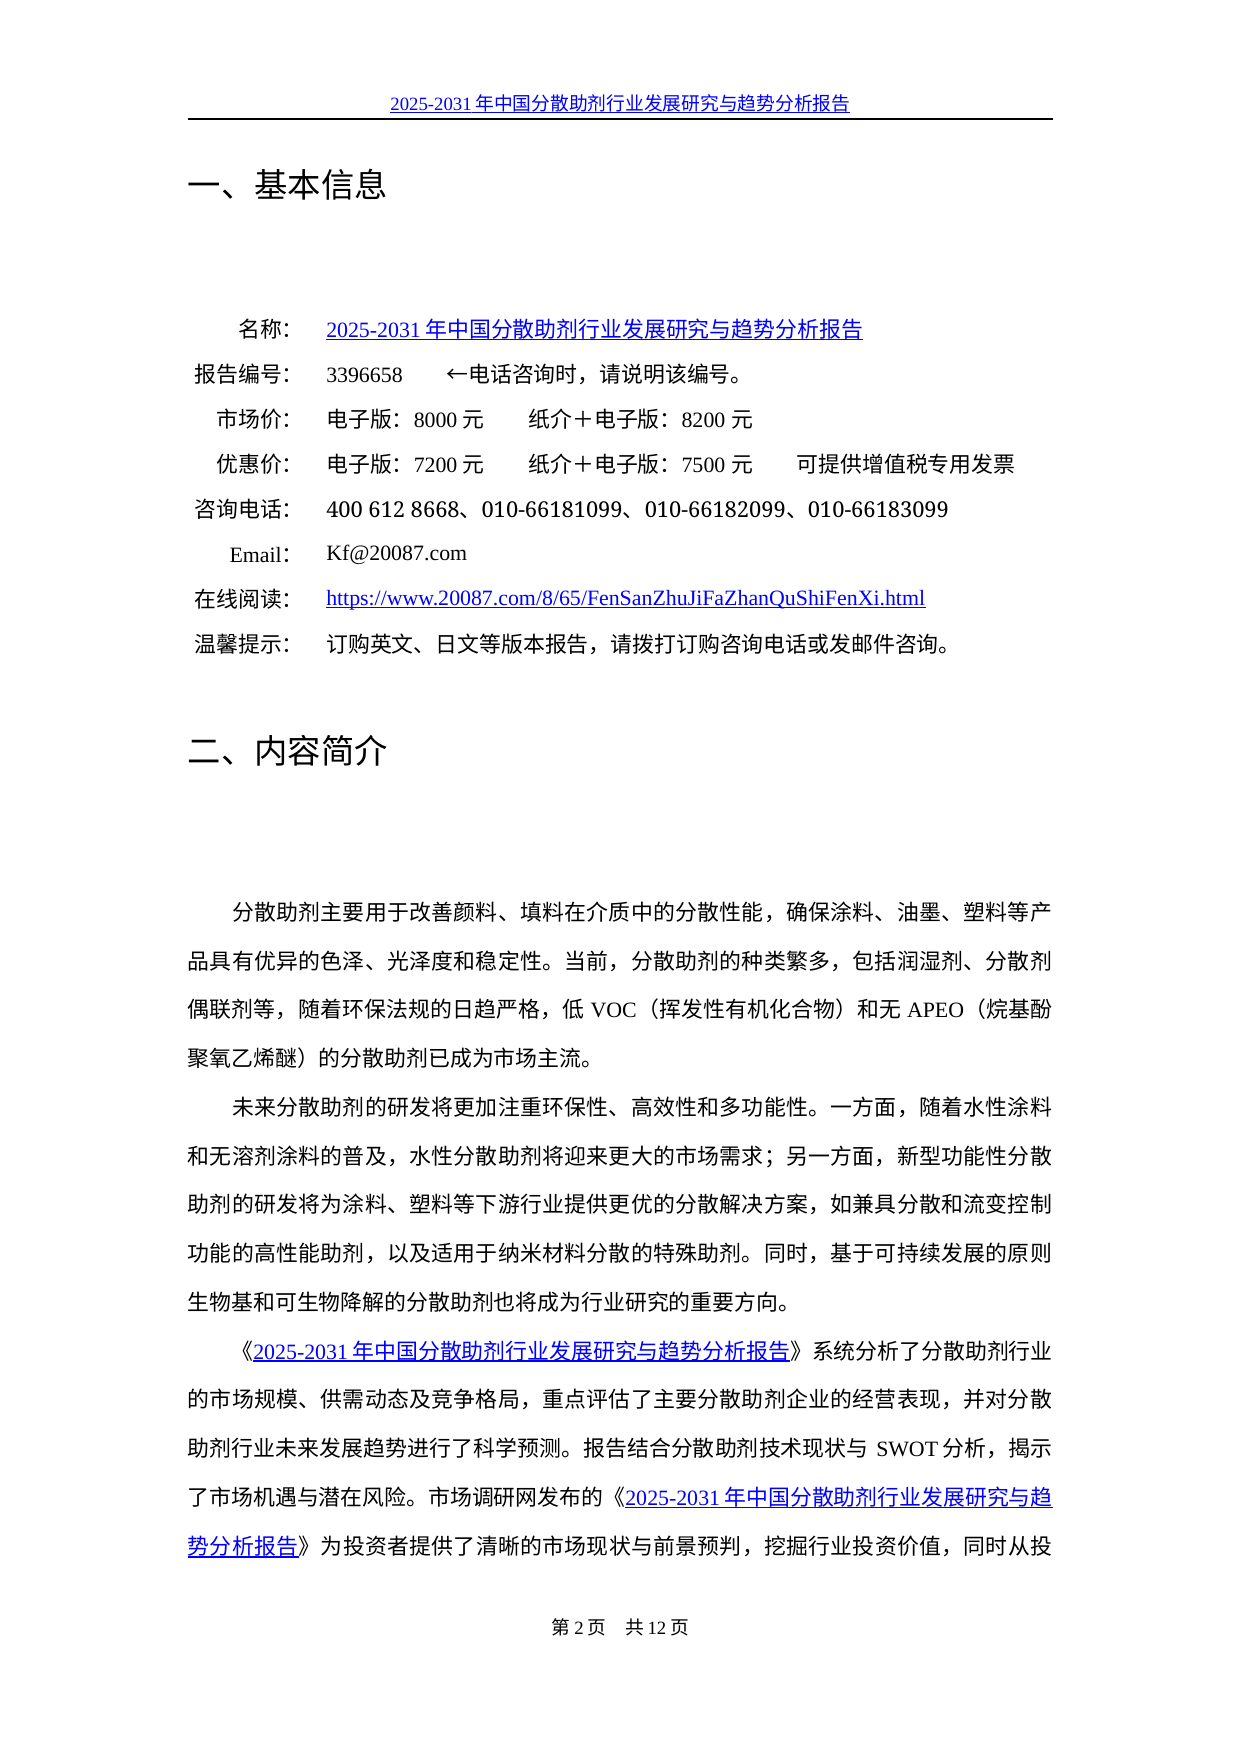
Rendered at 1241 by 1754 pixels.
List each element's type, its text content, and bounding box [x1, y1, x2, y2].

table_header 名称： [167, 312, 315, 357]
table_cell 电子版：8000 元 纸介＋电子版：8200 元 [315, 402, 1073, 447]
table_cell 3396658 ←电话咨询时，请说明该编号。 [315, 357, 1073, 402]
table_cell Email： [167, 537, 315, 582]
table_cell [315, 582, 1073, 627]
title 一、基本信息 [187, 150, 1053, 215]
table_cell 报告编号： [167, 357, 315, 402]
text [187, 894, 1053, 1561]
title 二、内容简介 [187, 717, 1053, 782]
table_cell 400 612 8668、010-66181099、010-66182099、010-66183099 [315, 492, 1073, 537]
table_cell 温馨提示： [167, 627, 315, 672]
table_cell 电子版：7200 元 纸介＋电子版：7500 元 可提供增值税专用发票 [315, 447, 1073, 492]
table_header 2025-2031年中国分散助剂行业发展研究与趋势分析报告 [315, 312, 1073, 357]
table_cell Kf@20087.com [315, 537, 1073, 582]
table_cell 咨询电话： [167, 492, 315, 537]
table_cell 在线阅读： [167, 582, 315, 627]
table_cell 订购英文、日文等版本报告，请拨打订购咨询电话或发邮件咨询。 [315, 627, 1073, 672]
table_cell 优惠价： [167, 447, 315, 492]
table_cell 市场价： [167, 402, 315, 447]
